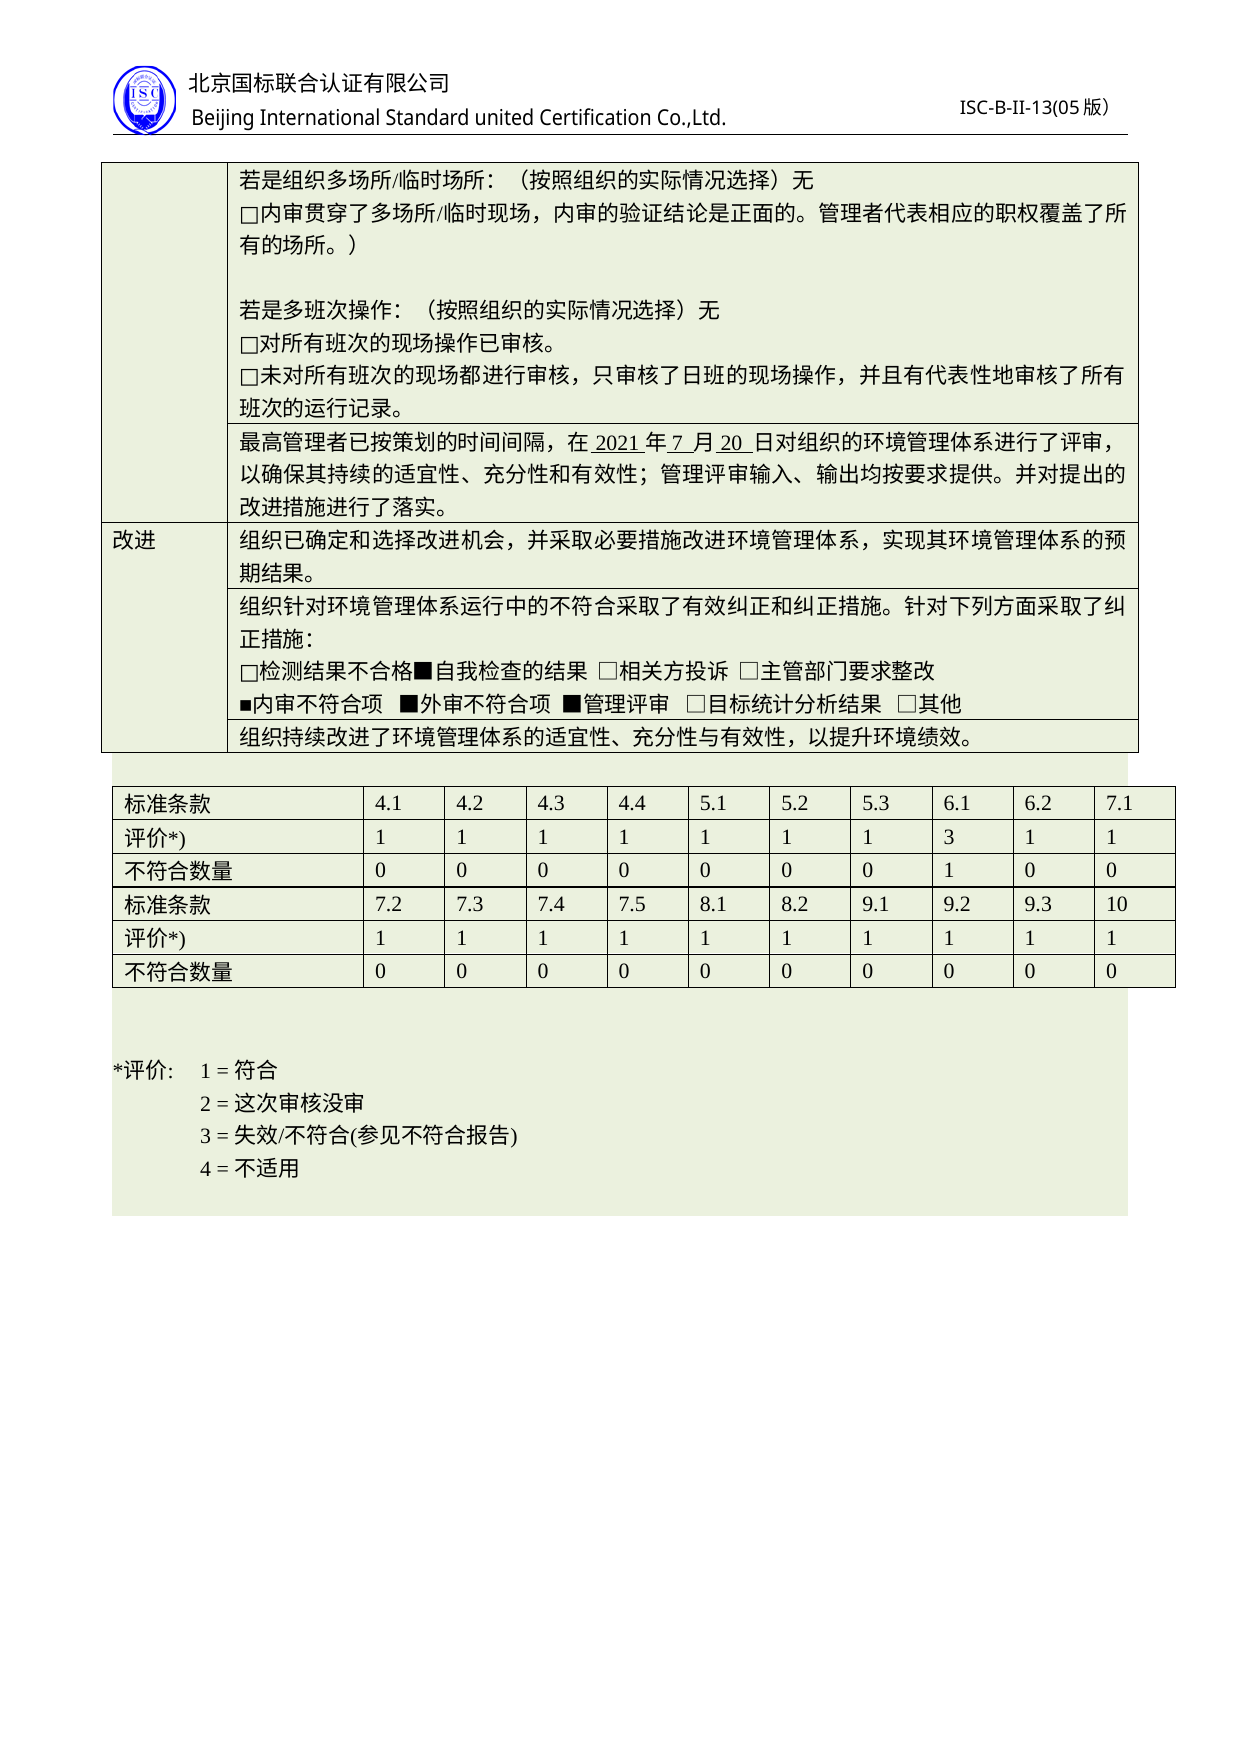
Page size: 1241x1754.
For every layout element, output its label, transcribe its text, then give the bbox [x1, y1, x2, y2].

text *评价: 1 = 符合 [112, 1053, 1128, 1086]
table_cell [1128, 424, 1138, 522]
text 4 = 不适用 [112, 1151, 1128, 1183]
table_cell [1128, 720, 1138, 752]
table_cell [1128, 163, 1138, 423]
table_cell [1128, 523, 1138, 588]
text 3 = 失效/不符合(参见不符合报告) [112, 1118, 1128, 1151]
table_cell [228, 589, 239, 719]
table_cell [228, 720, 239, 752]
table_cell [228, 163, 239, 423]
text 2 = 这次审核没审 [112, 1086, 1128, 1118]
table_cell 改进 [102, 523, 227, 752]
picture [112, 65, 176, 134]
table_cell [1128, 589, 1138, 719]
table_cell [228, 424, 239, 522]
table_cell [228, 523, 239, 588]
